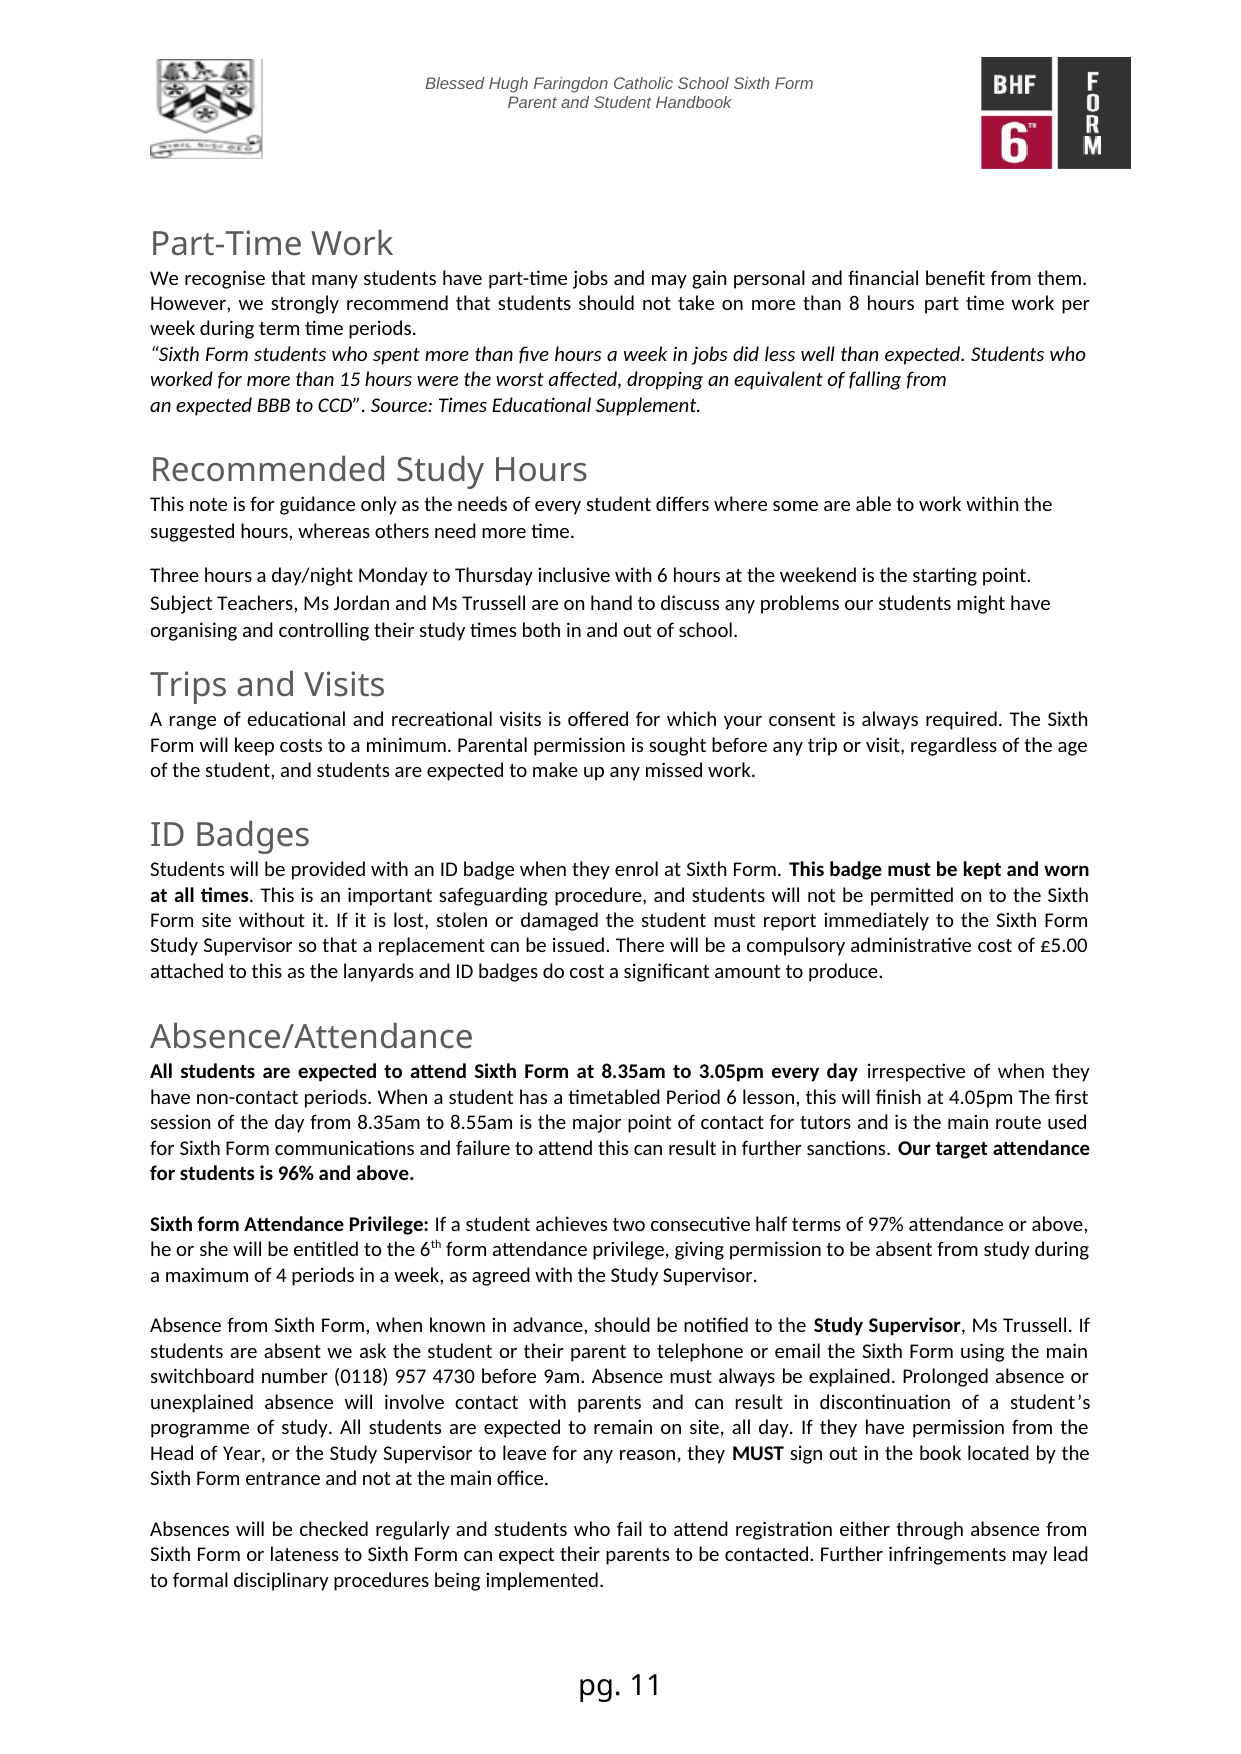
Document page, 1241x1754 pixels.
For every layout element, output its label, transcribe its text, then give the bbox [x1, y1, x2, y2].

text We recognise that many students have part-time jobs and may gain personal and financial benefit from them. However, we strongly recommend that students should not take on more than 8 hours part time work per week during term time periods. [150, 265, 1090, 341]
text an expected BBB to CCD”. Source: Times Educational Supplement. [150, 392, 1090, 417]
text Absences will be checked regularly and students who fail to attend registration either through absence from Sixth Form or lateness to Sixth Form can expect their parents to be contacted. Further infringements may lead to formal disciplinary procedures being implemented. [150, 1516, 1090, 1592]
text This note is for guidance only as the needs of every student differs where some are able to work within the suggested hours, whereas others need more time. [150, 491, 1090, 544]
subtitle Absence/Attendance [150, 1013, 1090, 1058]
subtitle Trips and Visits [150, 661, 1090, 707]
text All students are expected to attend Sixth Form at 8.35am to 3.05pm every day irrespective of when they have non-contact periods. When a student has a timetabled Period 6 lesson, this will finish at 4.05pm The first session of the day from 8.35am to 8.55am is the major point of contact for tutors and is the main route used for Sixth Form communications and failure to attend this can result in further sanctions. Our target attendance for students is 96% and above. [150, 1058, 1090, 1186]
text Three hours a day/night Monday to Thursday inclusive with 6 hours at the weekend is the starting point. Subject Teachers, Ms Jordan and Ms Trussell are on hand to discuss any problems our students might have organising and controlling their study times both in and out of school. [150, 562, 1090, 642]
subtitle ID Badges [150, 811, 1090, 856]
text A range of educational and recreational visits is offered for which your consent is always required. The Sixth Form will keep costs to a minimum. Parental permission is sought before any trip or visit, regardless of the age of the student, and students are expected to make up any missed work. [150, 707, 1090, 783]
picture [981, 57, 1131, 169]
text “Sixth Form students who spent more than five hours a week in jobs did less well than expected. Students who worked for more than 15 hours were the worst affected, dropping an equivalent of falling from [150, 341, 1090, 392]
text Absence from Sixth Form, when known in advance, should be notified to the Study Supervisor, Ms Trussell. If students are absent we ask the student or their parent to telephone or email the Sixth Form using the main switchboard number (0118) 957 4730 before 9am. Absence must always be explained. Prolonged absence or unexplained absence will involve contact with parents and can result in discontinuation of a student’s programme of study. All students are expected to remain on site, all day. If they have permission from the Head of Year, or the Study Supervisor to leave for any reason, they MUST sign out in the book located by the Sixth Form entrance and not at the main office. [150, 1313, 1090, 1491]
subtitle Part-Time Work [150, 219, 1090, 265]
text Students will be provided with an ID badge when they enrol at Sixth Form. This badge must be kept and worn at all times. This is an important safeguarding procedure, and students will not be permitted on to the Sixth Form site without it. If it is lost, stolen or damaged the student must report immediately to the Sixth Form Study Supervisor so that a replacement can be issued. There will be a compulsory administrative cost of £5.00 attached to this as the lanyards and ID badges do cost a significant amount to produce. [150, 856, 1090, 983]
picture [150, 59, 264, 160]
text Sixth form Attendance Privilege: If a student achieves two consecutive half terms of 97% attendance or above, he or she will be entitled to the 6th form attendance privilege, giving permission to be absent from study during a maximum of 4 periods in a week, as agreed with the Study Supervisor. [150, 1211, 1090, 1287]
subtitle Recommended Study Hours [150, 445, 1090, 491]
